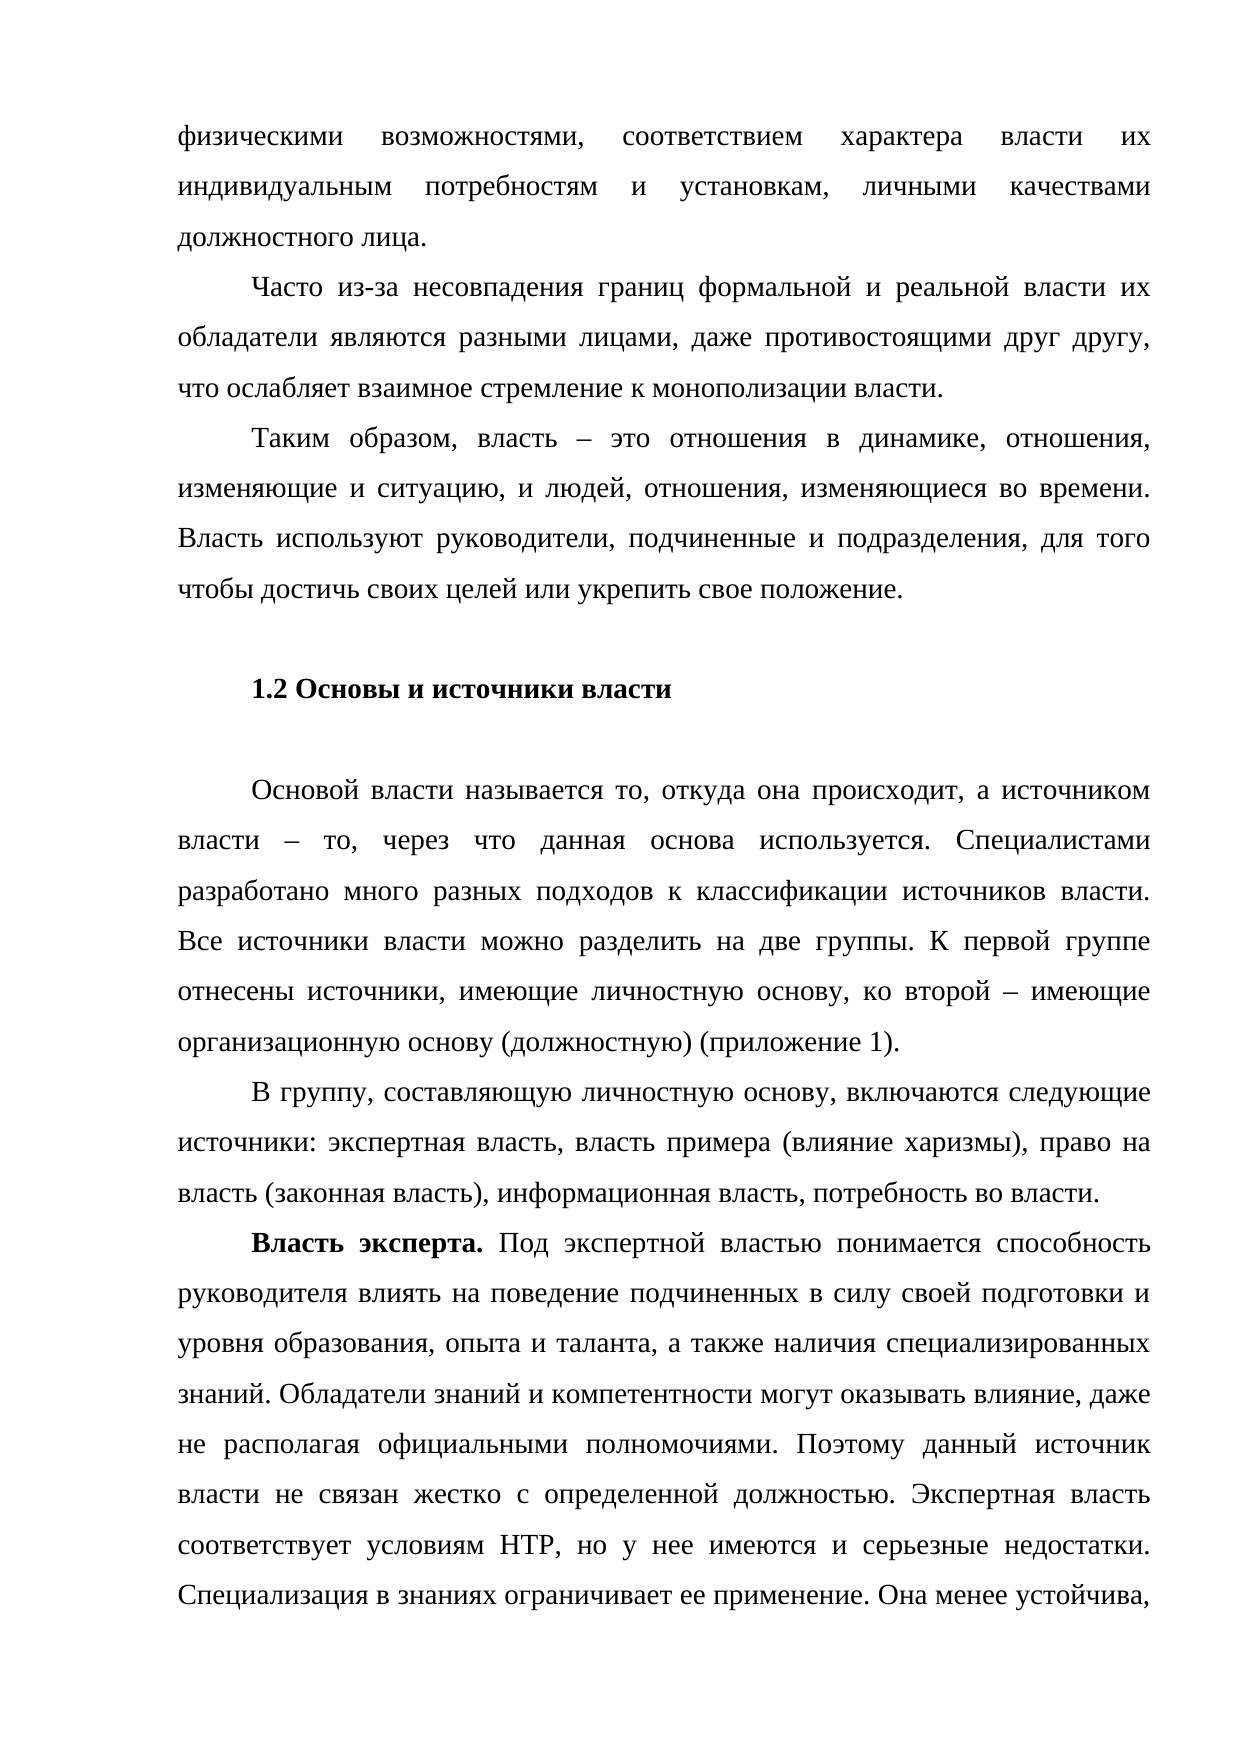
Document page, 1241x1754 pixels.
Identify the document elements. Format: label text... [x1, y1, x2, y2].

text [177, 1225, 1152, 1611]
text Таким образом, власть – это отношения в динамике, отношения, изменяющие и ситуацию, и людей, отношения, изменяющиеся во времени. Власть используют руководители, подчиненные и подразделения, для того чтобы достичь своих целей или укрепить свое положение. [177, 420, 1152, 604]
list 1.2 Основы и источники власти [177, 672, 1152, 705]
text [177, 118, 1152, 252]
text Часто из-за несовпадения границ формальной и реальной власти их обладатели являются разными лицами, даже противостоящими друг другу, что ослабляет взаимное стремление к монополизации власти. [177, 269, 1152, 403]
text Основой власти называется то, откуда она происходит, а источником власти – то, через что данная основа используется. Специалистами разработано много разных подходов к классификации источников власти. Все источники власти можно разделить на две группы. К первой группе отнесены источники, имеющие личностную основу, ко второй – имеющие организационную основу (должностную) (приложение 1). [177, 772, 1152, 1057]
text В группу, составляющую личностную основу, включаются следующие источники: экспертная власть, власть примера (влияние харизмы), право на власть (законная власть), информационная власть, потребность во власти. [177, 1074, 1152, 1208]
